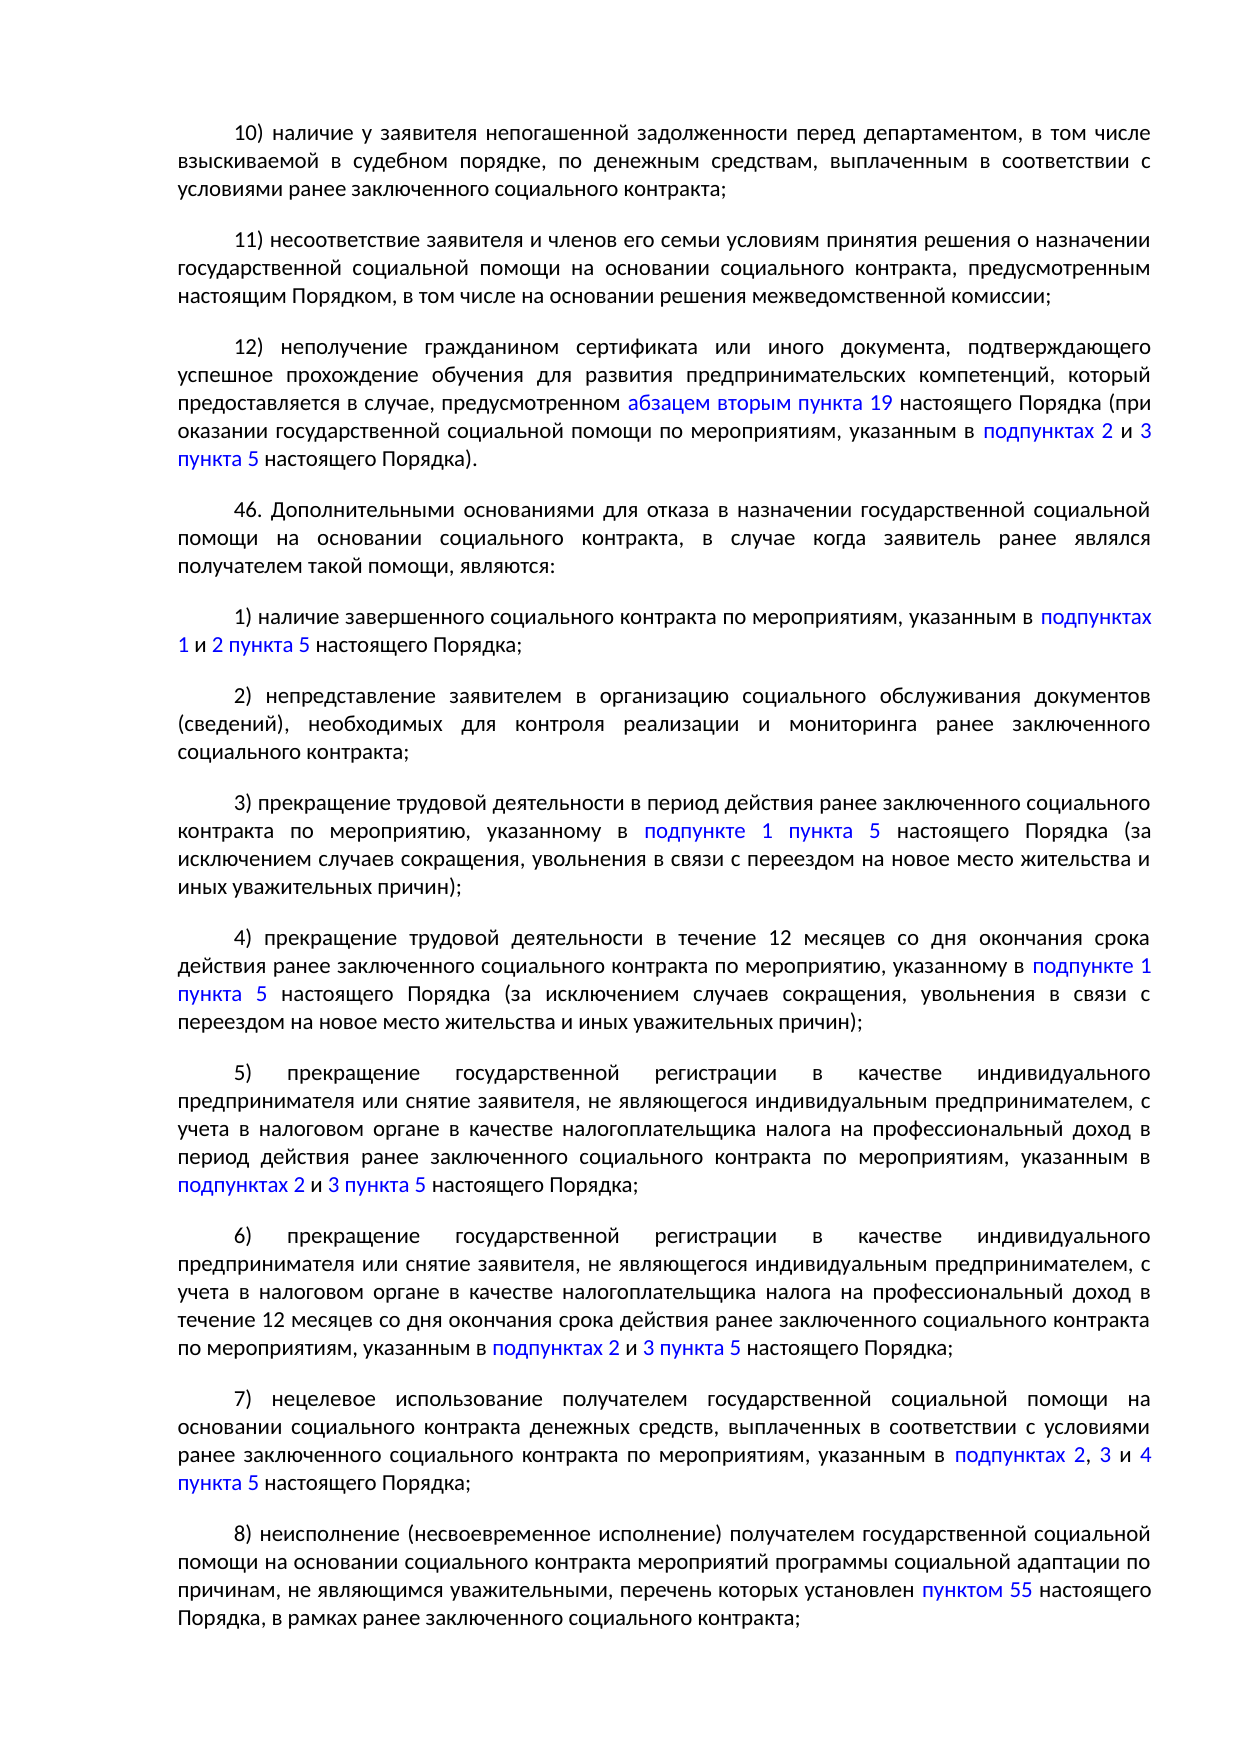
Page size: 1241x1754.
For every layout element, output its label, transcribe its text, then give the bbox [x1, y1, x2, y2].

text 10) наличие у заявителя непогашенной задолженности перед департаментом, в том числе взыскиваемой в судебном порядке, по денежным средствам, выплаченным в соответствии с условиями ранее заключенного социального контракта; [177, 118, 1152, 202]
text 6) прекращение государственной регистрации в качестве индивидуального предпринимателя или снятие заявителя, не являющегося индивидуальным предпринимателем, с учета в налоговом органе в качестве налогоплательщика налога на профессиональный доход в течение 12 месяцев со дня окончания срока действия ранее заключенного социального контракта по мероприятиям, указанным в подпунктах 2 и 3 пункта 5 настоящего Порядка; [177, 1221, 1152, 1361]
text 5) прекращение государственной регистрации в качестве индивидуального предпринимателя или снятие заявителя, не являющегося индивидуальным предпринимателем, с учета в налоговом органе в качестве налогоплательщика налога на профессиональный доход в период действия ранее заключенного социального контракта по мероприятиям, указанным в подпунктах 2 и 3 пункта 5 настоящего Порядка; [177, 1058, 1152, 1198]
text 1) наличие завершенного социального контракта по мероприятиям, указанным в подпунктах 1 и 2 пункта 5 настоящего Порядка; [177, 602, 1152, 658]
text 7) нецелевое использование получателем государственной социальной помощи на основании социального контракта денежных средств, выплаченных в соответствии с условиями ранее заключенного социального контракта по мероприятиям, указанным в подпунктах 2, 3 и 4 пункта 5 настоящего Порядка; [177, 1384, 1152, 1496]
text 3) прекращение трудовой деятельности в период действия ранее заключенного социального контракта по мероприятию, указанному в подпункте 1 пункта 5 настоящего Порядка (за исключением случаев сокращения, увольнения в связи с переездом на новое место жительства и иных уважительных причин); [177, 788, 1152, 900]
text 12) неполучение гражданином сертификата или иного документа, подтверждающего успешное прохождение обучения для развития предпринимательских компетенций, который предоставляется в случае, предусмотренном абзацем вторым пункта 19 настоящего Порядка (при оказании государственной социальной помощи по мероприятиям, указанным в подпунктах 2 и 3 пункта 5 настоящего Порядка). [177, 332, 1152, 472]
text 11) несоответствие заявителя и членов его семьи условиям принятия решения о назначении государственной социальной помощи на основании социального контракта, предусмотренным настоящим Порядком, в том числе на основании решения межведомственной комиссии; [177, 225, 1152, 309]
text 8) неисполнение (несвоевременное исполнение) получателем государственной социальной помощи на основании социального контракта мероприятий программы социальной адаптации по причинам, не являющимся уважительными, перечень которых установлен пунктом 55 настоящего Порядка, в рамках ранее заключенного социального контракта; [177, 1519, 1152, 1631]
text 2) непредставление заявителем в организацию социального обслуживания документов (сведений), необходимых для контроля реализации и мониторинга ранее заключенного социального контракта; [177, 681, 1152, 765]
text 46. Дополнительными основаниями для отказа в назначении государственной социальной помощи на основании социального контракта, в случае когда заявитель ранее являлся получателем такой помощи, являются: [177, 495, 1152, 579]
text 4) прекращение трудовой деятельности в течение 12 месяцев со дня окончания срока действия ранее заключенного социального контракта по мероприятию, указанному в подпункте 1 пункта 5 настоящего Порядка (за исключением случаев сокращения, увольнения в связи с переездом на новое место жительства и иных уважительных причин); [177, 923, 1152, 1035]
